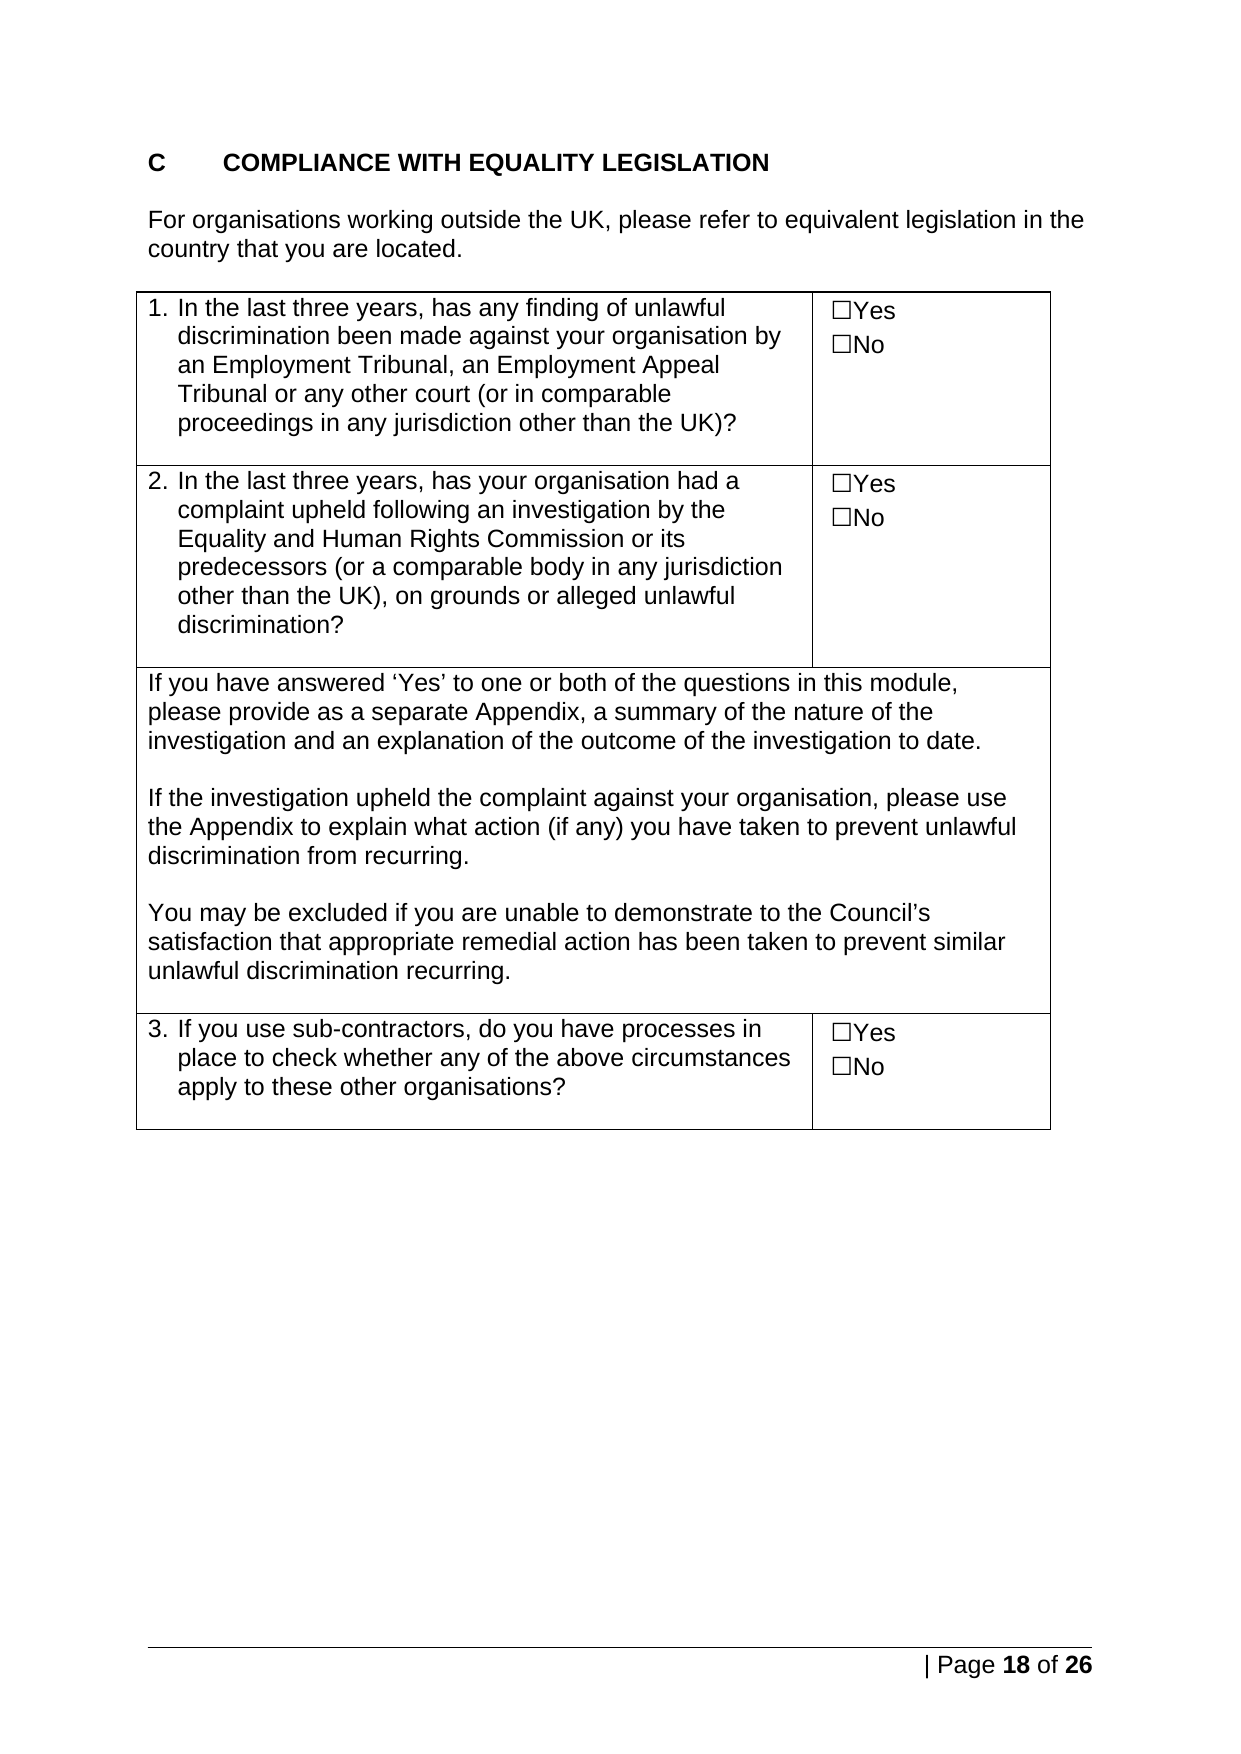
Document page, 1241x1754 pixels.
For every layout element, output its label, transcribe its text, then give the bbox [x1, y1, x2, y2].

table_cell In the last three years, has your organisation had a complaint upheld following an investigation by the Equality and Human Rights Commission or its predecessors (or a comparable body in any jurisdiction other than the UK), on grounds or alleged unlawful discrimination? [137, 466, 812, 667]
text For organisations working outside the UK, please refer to equivalent legislation in the country that you are located. [148, 205, 1092, 263]
table_header In the last three years, has any finding of unlawful discrimination been made against your organisation by an Employment Tribunal, an Employment Appeal Tribunal or any other court (or in comparable proceedings in any jurisdiction other than the UK)? [137, 293, 812, 465]
table_header Yes No [813, 293, 1050, 465]
table_cell Yes No [813, 466, 1050, 667]
table_cell Yes No [813, 1014, 1050, 1129]
table_cell If you have answered ‘Yes’ to one or both of the questions in this module, please provide as a separate Appendix, a summary of the nature of the investigation and an explanation of the outcome of the investigation to date. If the investigation upheld the complaint against your organisation, please use the Appendix to explain what action (if any) you have taken to prevent unlawful discrimination from recurring. You may be excluded if you are unable to demonstrate to the Council’s satisfaction that appropriate remedial action has been taken to prevent similar unlawful discrimination recurring. [137, 668, 1050, 1013]
text C COMPLIANCE WITH EQUALITY LEGISLATION [148, 148, 1092, 176]
table_cell If you use sub-contractors, do you have processes in place to check whether any of the above circumstances apply to these other organisations? [137, 1014, 812, 1129]
